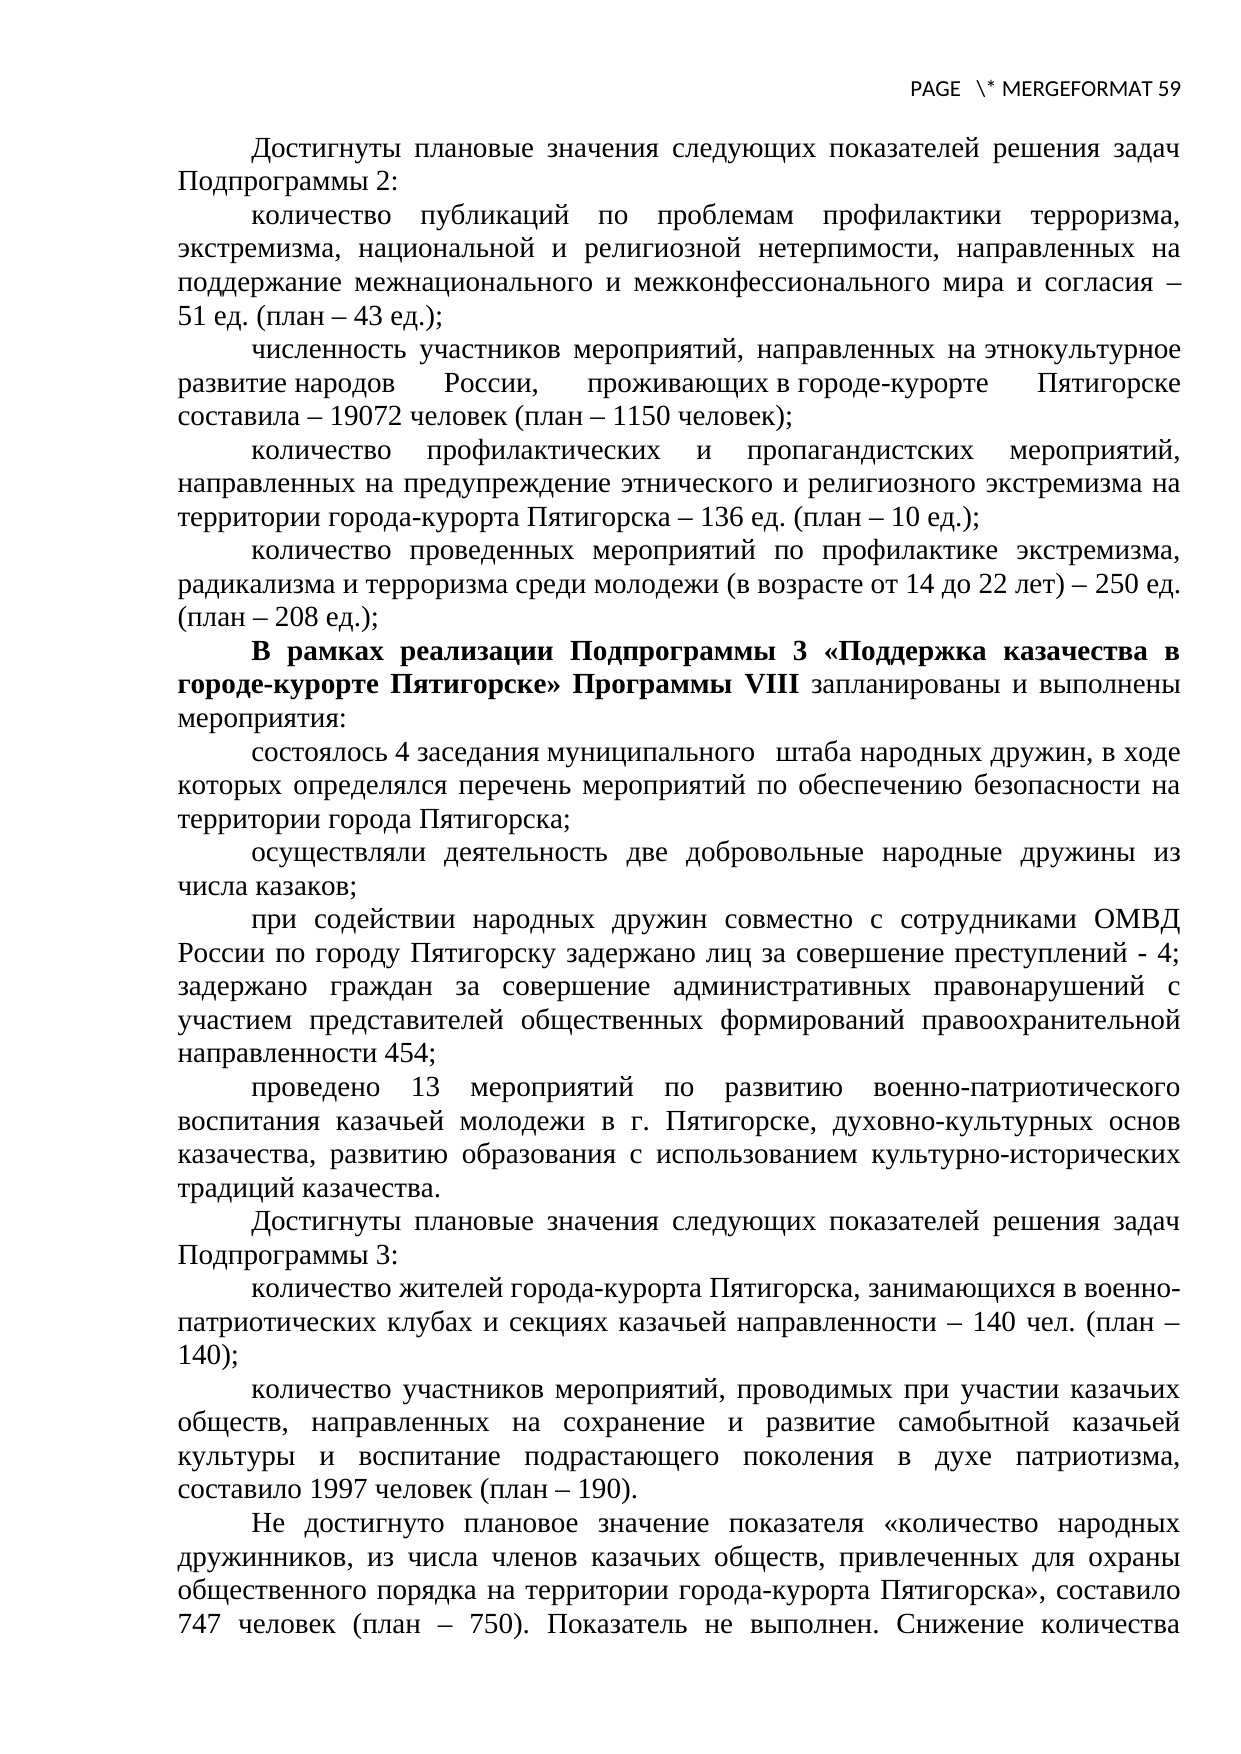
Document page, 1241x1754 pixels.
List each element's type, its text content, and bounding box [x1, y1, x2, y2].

text количество публикаций по проблемам профилактики терроризма, экстремизма, национальной и религиозной нетерпимости, направленных на поддержание межнационального и межконфессионального мира и согласия – 51 ед. (план – 43 ед.); [177, 197, 1181, 331]
text В рамках реализации Подпрограммы 3 «Поддержка казачества в городе-курорте Пятигорске» Программы VIII запланированы и выполнены мероприятия: [177, 633, 1181, 734]
text количество профилактических и пропагандистских мероприятий, направленных на предупреждение этнического и религиозного экстремизма на территории города-курорта Пятигорска – 136 ед. (план – 10 ед.); [177, 432, 1181, 532]
text осуществляли деятельность две добровольные народные дружины из числа казаков; [177, 834, 1181, 901]
text при содействии народных дружин совместно с сотрудниками ОМВД России по городу Пятигорску задержано лиц за совершение преступлений - 4; задержано граждан за совершение административных правонарушений с участием представителей общественных формирований правоохранительной направленности 454; [177, 901, 1181, 1069]
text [177, 1505, 1181, 1639]
text количество участников мероприятий, проводимых при участии казачьих обществ, направленных на сохранение и развитие самобытной казачьей культуры и воспитание подрастающего поколения в духе патриотизма, составило 1997 человек (план – 190). [177, 1371, 1181, 1505]
text количество жителей города-курорта Пятигорска, занимающихся в военно-патриотических клубах и секциях казачьей направленности – 140 чел. (план – 140); [177, 1270, 1181, 1371]
text состоялось 4 заседания муниципального штаба народных дружин, в ходе которых определялся перечень мероприятий по обеспечению безопасности на территории города Пятигорска; [177, 734, 1181, 834]
text количество проведенных мероприятий по профилактике экстремизма, радикализма и терроризма среди молодежи (в возрасте от 14 до 22 лет) – 250 ед. (план – 208 ед.); [177, 532, 1181, 633]
text Достигнуты плановые значения следующих показателей решения задач Подпрограммы 3: [177, 1203, 1181, 1270]
text проведено 13 мероприятий по развитию военно-патриотического воспитания казачьей молодежи в г. Пятигорске, духовно-культурных основ казачества, развитию образования с использованием культурно-исторических традиций казачества. [177, 1069, 1181, 1203]
text численность участников мероприятий, направленных на этнокультурное развитие народов России, проживающих в городе-курорте Пятигорске составила – 19072 человек (план – 1150 человек); [177, 331, 1181, 432]
text Достигнуты плановые значения следующих показателей решения задач Подпрограммы 2: [177, 130, 1181, 197]
